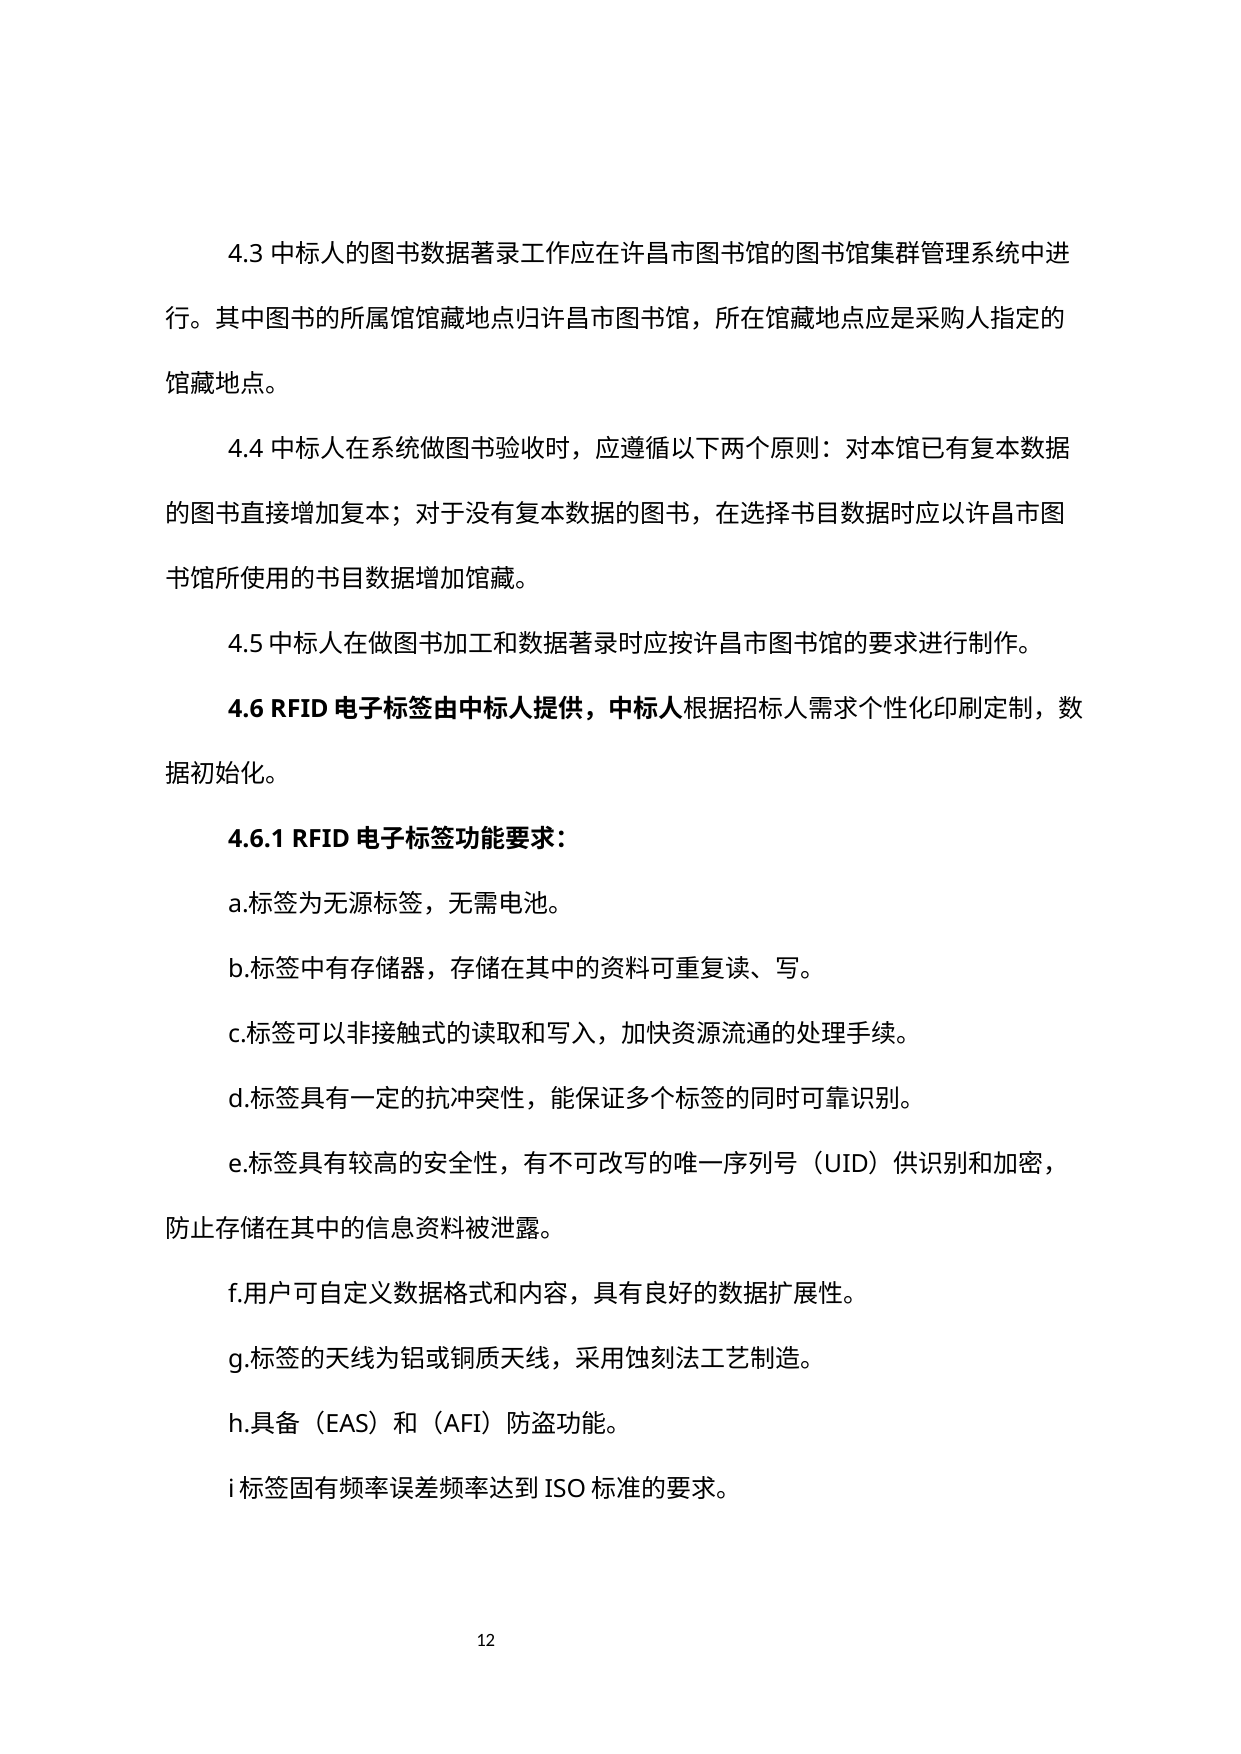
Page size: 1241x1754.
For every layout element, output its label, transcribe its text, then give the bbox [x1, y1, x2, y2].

text 4.3 中标人的图书数据著录工作应在许昌市图书馆的图书馆集群管理系统中进行。其中图书的所属馆馆藏地点归许昌市图书馆，所在馆藏地点应是采购人指定的馆藏地点。 [165, 219, 1087, 414]
text i标签固有频率误差频率达到ISO标准的要求。 [165, 1454, 1087, 1519]
text f.用户可自定义数据格式和内容，具有良好的数据扩展性。 [165, 1259, 1087, 1324]
text h.具备（EAS）和（AFI）防盗功能。 [165, 1389, 1087, 1454]
text 4.4 中标人在系统做图书验收时，应遵循以下两个原则：对本馆已有复本数据的图书直接增加复本；对于没有复本数据的图书，在选择书目数据时应以许昌市图书馆所使用的书目数据增加馆藏。 [165, 414, 1087, 609]
text b.标签中有存储器，存储在其中的资料可重复读、写。 [165, 934, 1087, 999]
text 4.6 RFID电子标签由中标人提供，中标人根据招标人需求个性化印刷定制，数据初始化。 [165, 674, 1087, 804]
text g.标签的天线为铝或铜质天线，采用蚀刻法工艺制造。 [165, 1324, 1087, 1389]
text a.标签为无源标签，无需电池。 [165, 869, 1087, 934]
text 4.5中标人在做图书加工和数据著录时应按许昌市图书馆的要求进行制作。 [165, 609, 1087, 674]
text e.标签具有较高的安全性，有不可改写的唯一序列号（UID）供识别和加密，防止存储在其中的信息资料被泄露。 [165, 1129, 1087, 1259]
text 4.6.1 RFID电子标签功能要求： [165, 804, 1087, 869]
text d.标签具有一定的抗冲突性，能保证多个标签的同时可靠识别。 [165, 1064, 1087, 1129]
text c.标签可以非接触式的读取和写入，加快资源流通的处理手续。 [165, 999, 1087, 1064]
